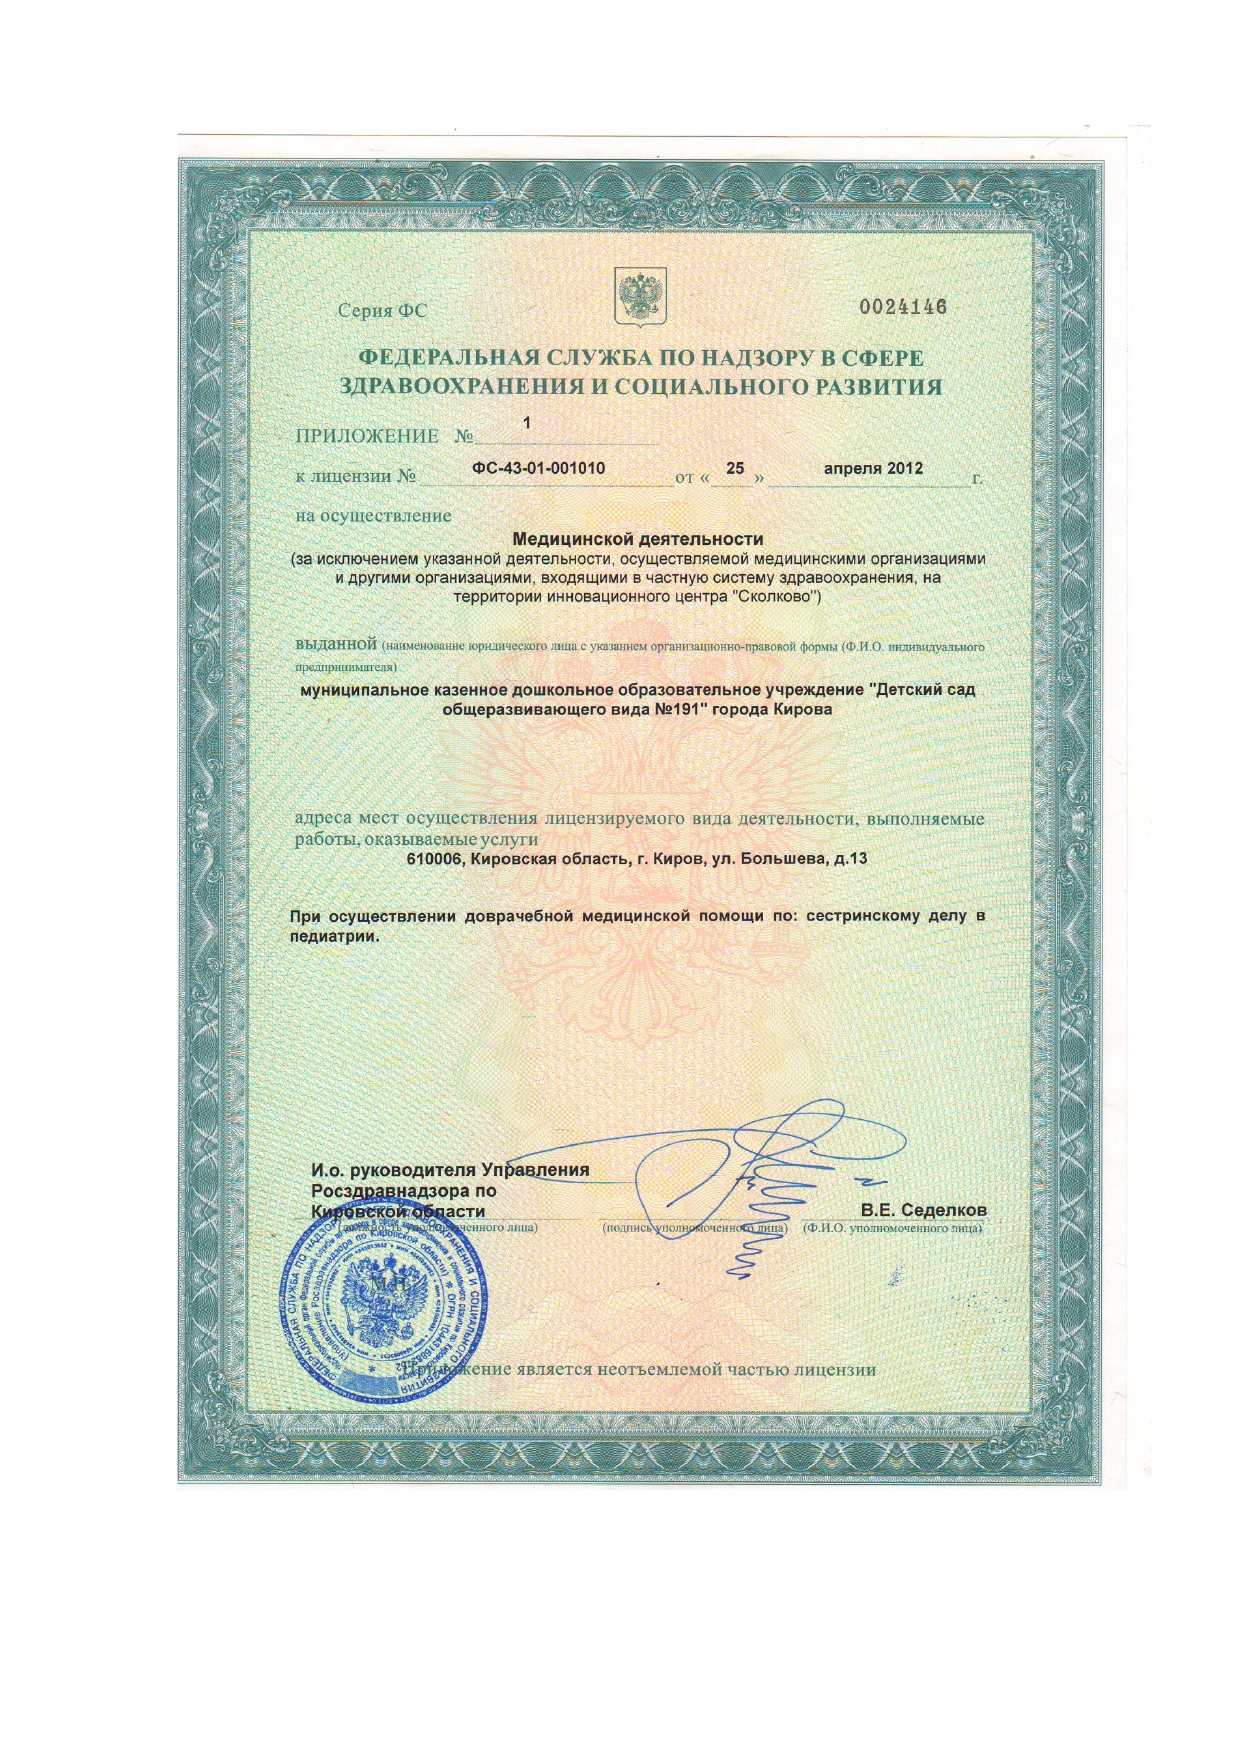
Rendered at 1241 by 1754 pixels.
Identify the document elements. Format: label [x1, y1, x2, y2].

picture [177, 118, 1152, 1496]
